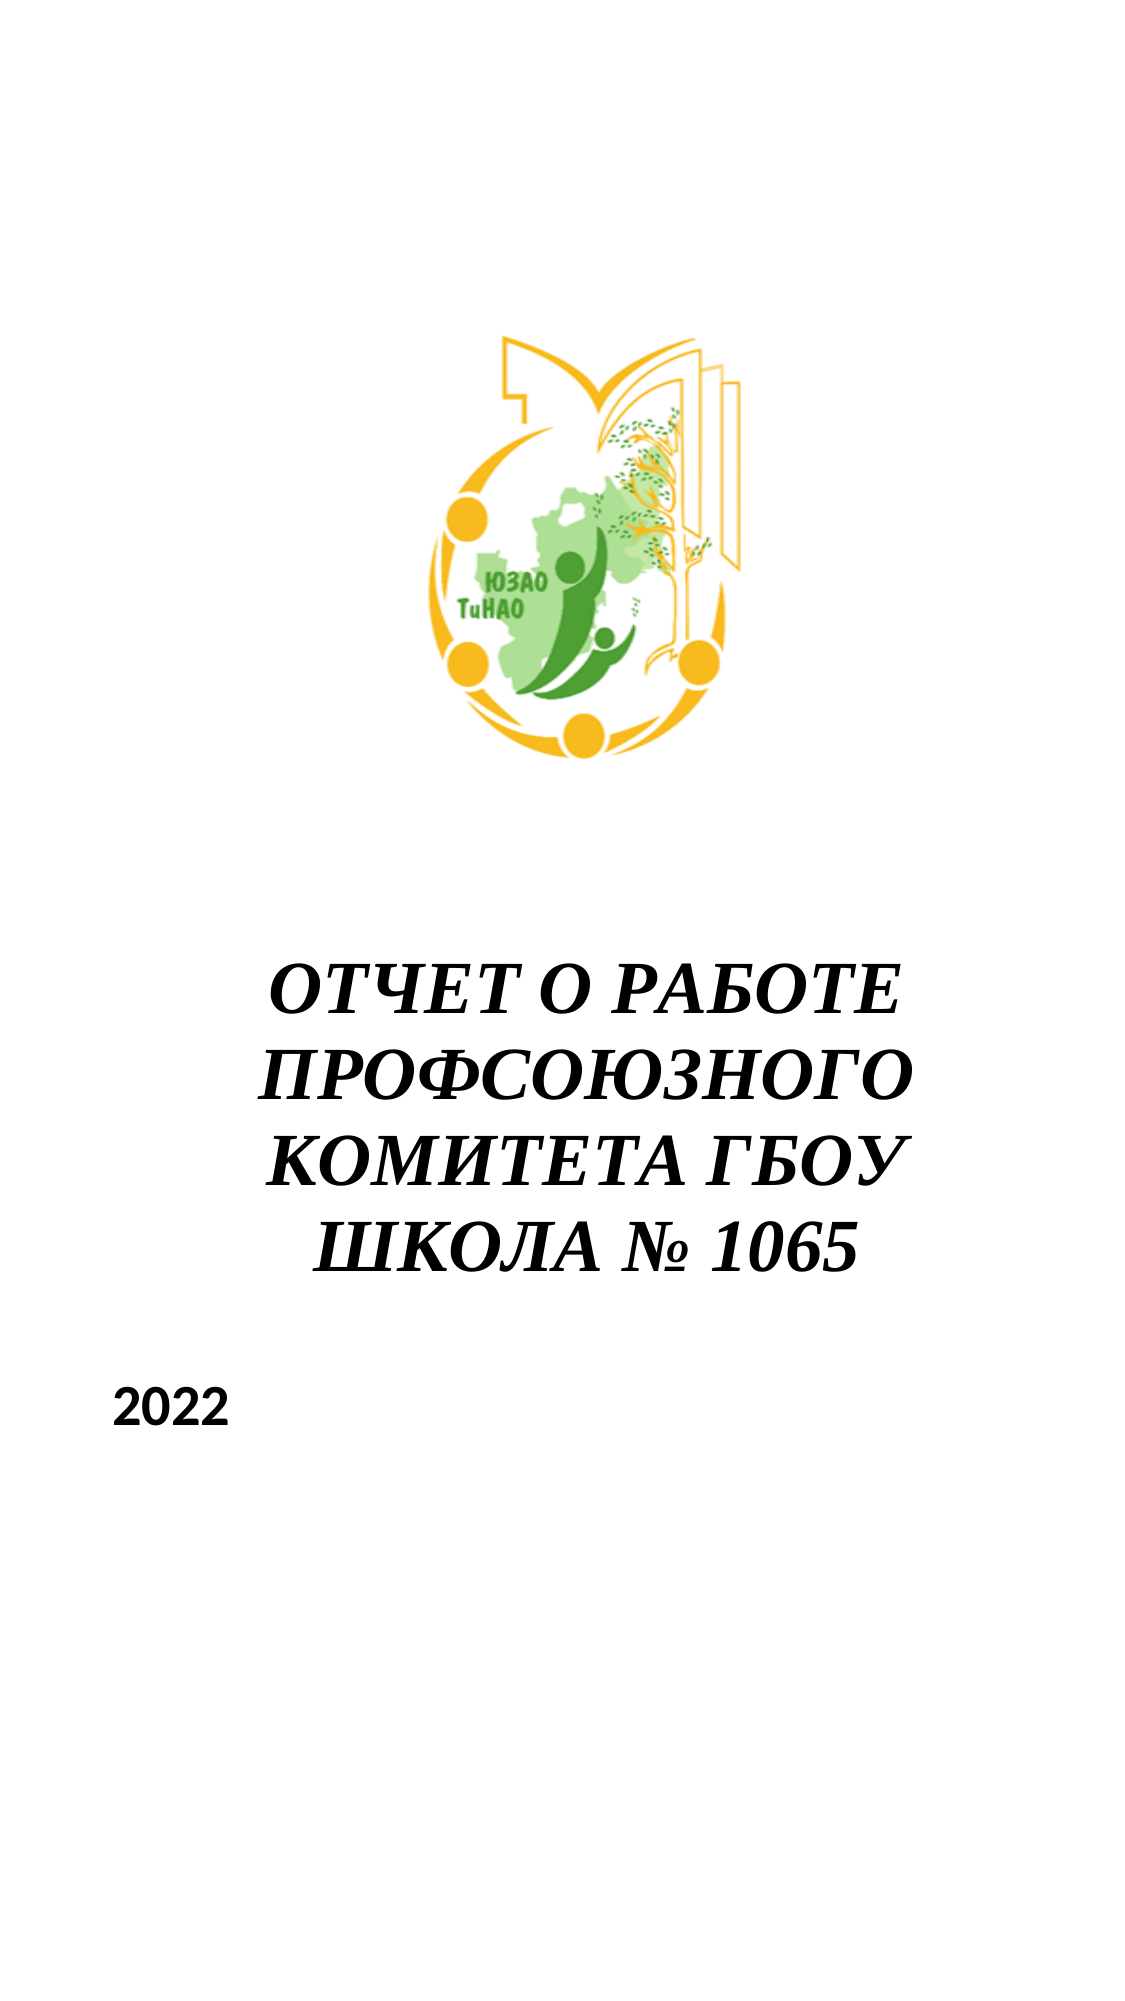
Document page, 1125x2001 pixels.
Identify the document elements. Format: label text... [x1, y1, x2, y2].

text 2022 [112, 1374, 1068, 1438]
picture [372, 318, 808, 793]
text ОТЧЕТ О РАБОТЕ ПРОФСОЮЗНОГО КОМИТЕТА ГБОУ ШКОЛА № 1065 [112, 943, 1068, 1288]
